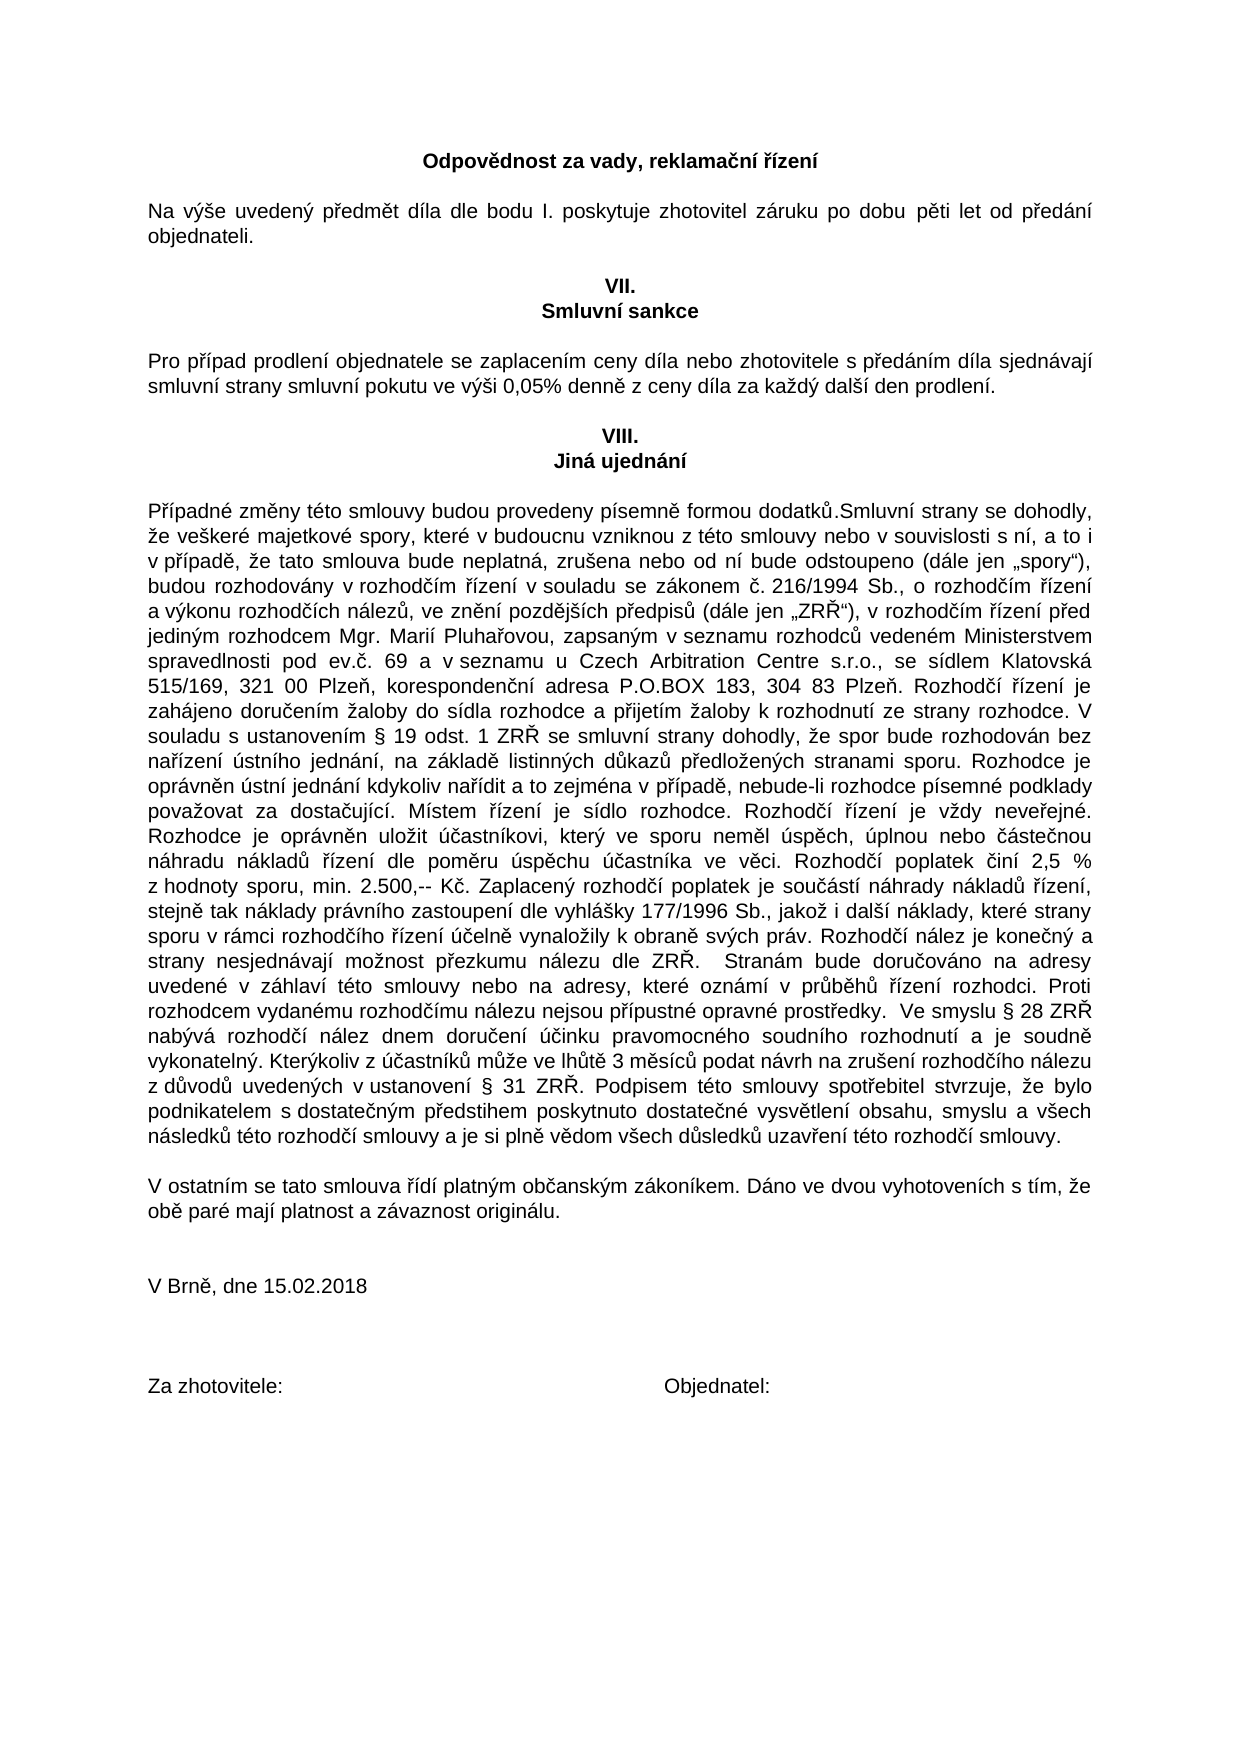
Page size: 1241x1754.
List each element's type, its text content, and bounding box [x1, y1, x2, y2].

text Pro případ prodlení objednatele se zaplacením ceny díla nebo zhotovitele s předáním díla sjednávají smluvní strany smluvní pokutu ve výši 0,05% denně z ceny díla za každý další den prodlení. [148, 348, 1093, 398]
text VII. [148, 273, 1093, 298]
text Odpovědnost za vady, reklamační řízení [148, 148, 1093, 173]
text V Brně, dne 15.02.2018 [148, 1273, 1093, 1298]
text Na výše uvedený předmět díla dle bodu I. poskytuje zhotovitel záruku po dobu pěti let od předání objednateli. [148, 198, 1093, 248]
text V ostatním se tato smlouva řídí platným občanským zákoníkem. Dáno ve dvou vyhotoveních s tím, že obě paré mají platnost a závaznost originálu. [148, 1173, 1093, 1223]
text Případné změny této smlouvy budou provedeny písemně formou dodatků.Smluvní strany se dohodly, že veškeré majetkové spory, které v budoucnu vzniknou z této smlouvy nebo v souvislosti s ní, a to i v případě, že tato smlouva bude neplatná, zrušena nebo od ní bude odstoupeno (dále jen „spory“), budou rozhodovány v rozhodčím řízení v souladu se zákonem č. 216/1994 Sb., o rozhodčím řízení a výkonu rozhodčích nálezů, ve znění pozdějších předpisů (dále jen „ZRŘ“), v rozhodčím řízení před jediným rozhodcem Mgr. Marií Pluhařovou, zapsaným v seznamu rozhodců vedeném Ministerstvem spravedlnosti pod ev.č. 69 a v seznamu u Czech Arbitration Centre s.r.o., se sídlem Klatovská 515/169, 321 00 Plzeň, korespondenční adresa P.O.BOX 183, 304 83 Plzeň. Rozhodčí řízení je zahájeno doručením žaloby do sídla rozhodce a přijetím žaloby k rozhodnutí ze strany rozhodce. V souladu s ustanovením § 19 odst. 1 ZRŘ se smluvní strany dohodly, že spor bude rozhodován bez nařízení ústního jednání, na základě listinných důkazů předložených stranami sporu. Rozhodce je oprávněn ústní jednání kdykoliv nařídit a to zejména v případě, nebude-li rozhodce písemné podklady považovat za dostačující. Místem řízení je sídlo rozhodce. Rozhodčí řízení je vždy neveřejné. Rozhodce je oprávněn uložit účastníkovi, který ve sporu neměl úspěch, úplnou nebo částečnou náhradu nákladů řízení dle poměru úspěchu účastníka ve věci. Rozhodčí poplatek činí 2,5 % z hodnoty sporu, min. 2.500,-- Kč. Zaplacený rozhodčí poplatek je součástí náhrady nákladů řízení, stejně tak náklady právního zastoupení dle vyhlášky 177/1996 Sb., jakož i další náklady, které strany sporu v rámci rozhodčího řízení účelně vynaložily k obraně svých práv. Rozhodčí nález je konečný a strany nesjednávají možnost přezkumu nálezu dle ZRŘ. Stranám bude doručováno na adresy uvedené v záhlaví této smlouvy nebo na adresy, které oznámí v průběhů řízení rozhodci. Proti rozhodcem vydanému rozhodčímu nálezu nejsou přípustné opravné prostředky. Ve smyslu § 28 ZRŘ nabývá rozhodčí nález dnem doručení účinku pravomocného soudního rozhodnutí a je soudně vykonatelný. Kterýkoliv z účastníků může ve lhůtě 3 měsíců podat návrh na zrušení rozhodčího nálezu z důvodů uvedených v ustanovení § 31 ZRŘ. Podpisem této smlouvy spotřebitel stvrzuje, že bylo podnikatelem s dostatečným předstihem poskytnuto dostatečné vysvětlení obsahu, smyslu a všech následků této rozhodčí smlouvy a je si plně vědom všech důsledků uzavření této rozhodčí smlouvy. [148, 498, 1093, 1148]
text Za zhotovitele: Objednatel: [148, 1373, 1093, 1398]
text Smluvní sankce [148, 298, 1093, 323]
text Jiná ujednání [148, 448, 1093, 473]
text VIII. [148, 423, 1093, 448]
